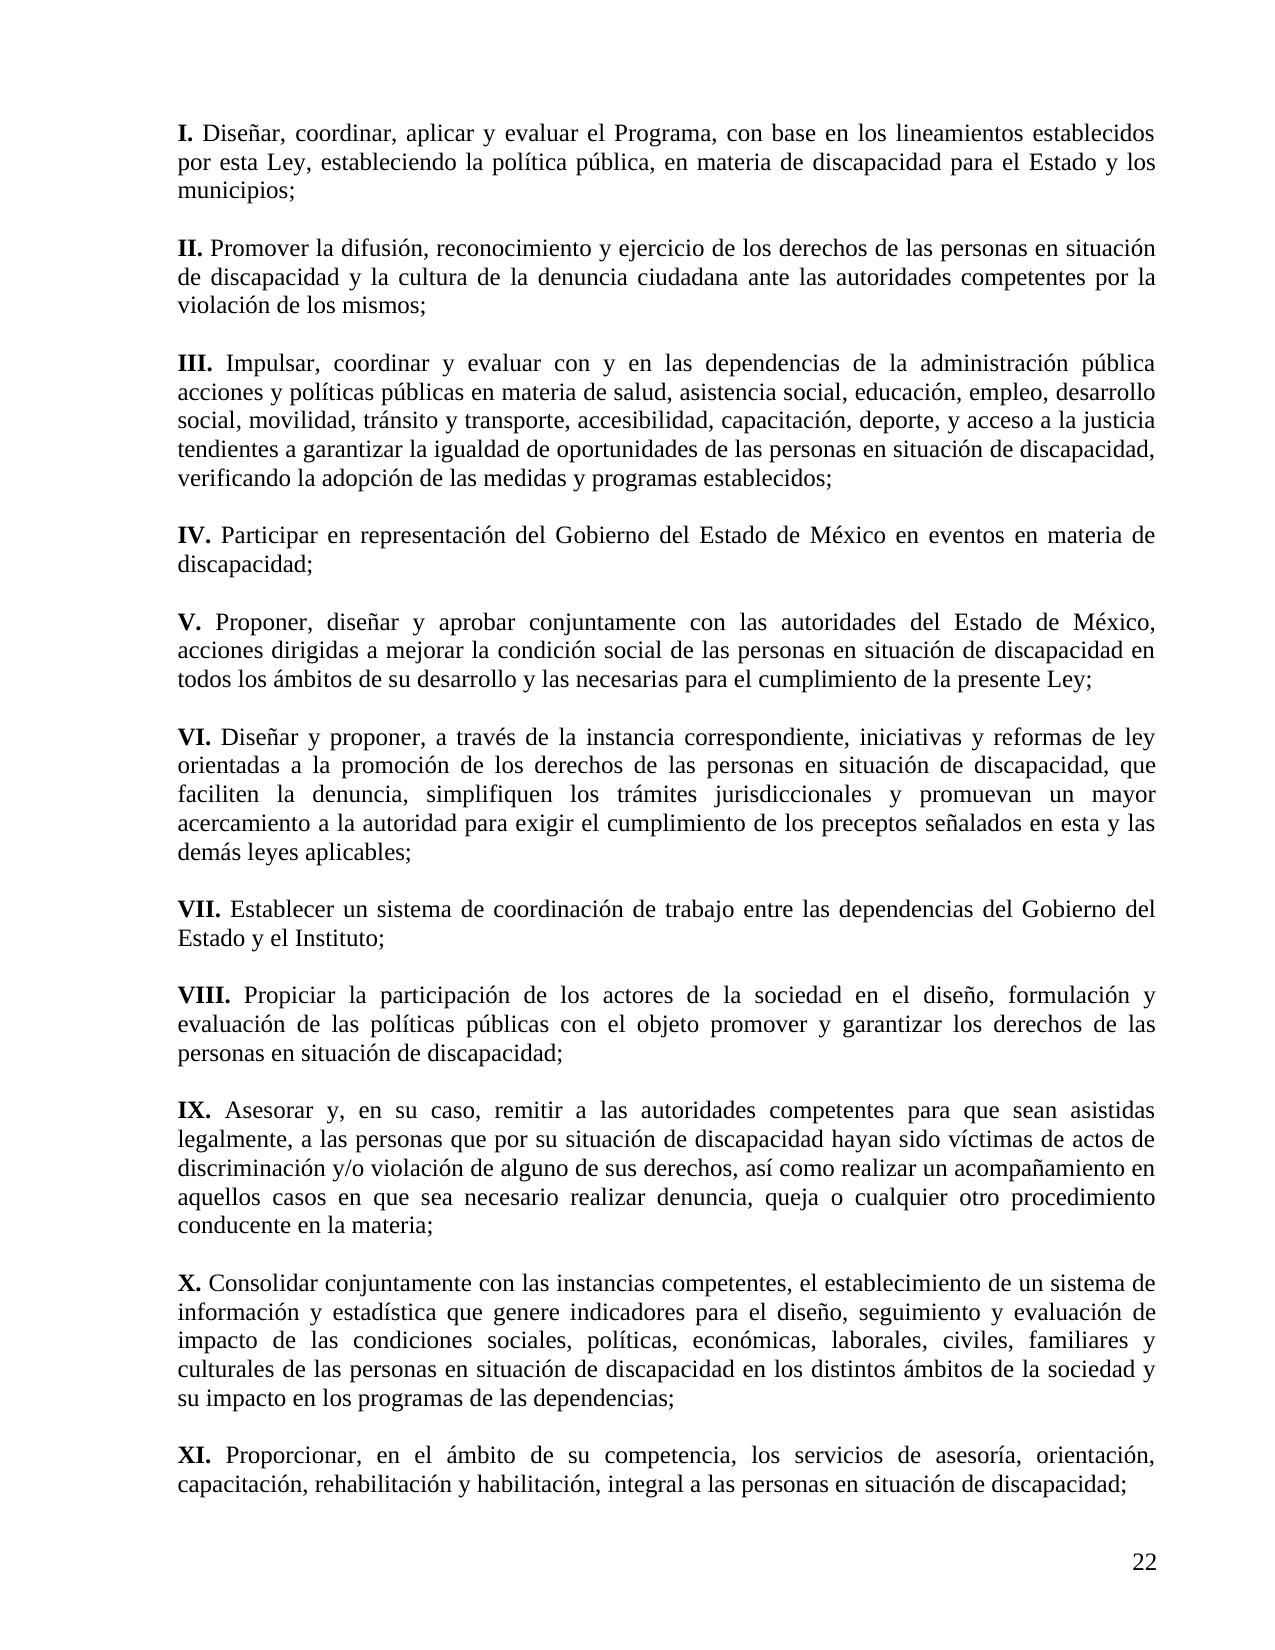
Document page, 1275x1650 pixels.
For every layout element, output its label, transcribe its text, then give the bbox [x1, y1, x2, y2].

text XI. Proporcionar, en el ámbito de su competencia, los servicios de asesoría, orientación, capacitación, rehabilitación y habilitación, integral a las personas en situación de discapacidad; [177, 1441, 1157, 1498]
text V. Proponer, diseñar y aprobar conjuntamente con las autoridades del Estado de México, acciones dirigidas a mejorar la condición social de las personas en situación de discapacidad en todos los ámbitos de su desarrollo y las necesarias para el cumplimiento de la presente Ley; [177, 607, 1157, 693]
text III. Impulsar, coordinar y evaluar con y en las dependencias de la administración pública acciones y políticas públicas en materia de salud, asistencia social, educación, empleo, desarrollo social, movilidad, tránsito y transporte, accesibilidad, capacitación, deporte, y acceso a la justicia tendientes a garantizar la igualdad de oportunidades de las personas en situación de discapacidad, verificando la adopción de las medidas y programas establecidos; [177, 348, 1157, 492]
text IV. Participar en representación del Gobierno del Estado de México en eventos en materia de discapacidad; [177, 521, 1157, 578]
text VI. Diseñar y proponer, a través de la instancia correspondiente, iniciativas y reformas de ley orientadas a la promoción de los derechos de las personas en situación de discapacidad, que faciliten la denuncia, simplifiquen los trámites jurisdiccionales y promuevan un mayor acercamiento a la autoridad para exigir el cumplimiento de los preceptos señalados en esta y las demás leyes aplicables; [177, 722, 1157, 866]
text I. Diseñar, coordinar, aplicar y evaluar el Programa, con base en los lineamientos establecidos por esta Ley, estableciendo la política pública, en materia de discapacidad para el Estado y los municipios; [177, 118, 1157, 204]
text IX. Asesorar y, en su caso, remitir a las autoridades competentes para que sean asistidas legalmente, a las personas que por su situación de discapacidad hayan sido víctimas de actos de discriminación y/o violación de alguno de sus derechos, así como realizar un acompañamiento en aquellos casos en que sea necesario realizar denuncia, queja o cualquier otro procedimiento conducente en la materia; [177, 1096, 1157, 1239]
text VIII. Propiciar la participación de los actores de la sociedad en el diseño, formulación y evaluación de las políticas públicas con el objeto promover y garantizar los derechos de las personas en situación de discapacidad; [177, 981, 1157, 1067]
text X. Consolidar conjuntamente con las instancias competentes, el establecimiento de un sistema de información y estadística que genere indicadores para el diseño, seguimiento y evaluación de impacto de las condiciones sociales, políticas, económicas, laborales, civiles, familiares y culturales de las personas en situación de discapacidad en los distintos ámbitos de la sociedad y su impacto en los programas de las dependencias; [177, 1268, 1157, 1412]
text II. Promover la difusión, reconocimiento y ejercicio de los derechos de las personas en situación de discapacidad y la cultura de la denuncia ciudadana ante las autoridades competentes por la violación de los mismos; [177, 233, 1157, 319]
text VII. Establecer un sistema de coordinación de trabajo entre las dependencias del Gobierno del Estado y el Instituto; [177, 894, 1157, 952]
